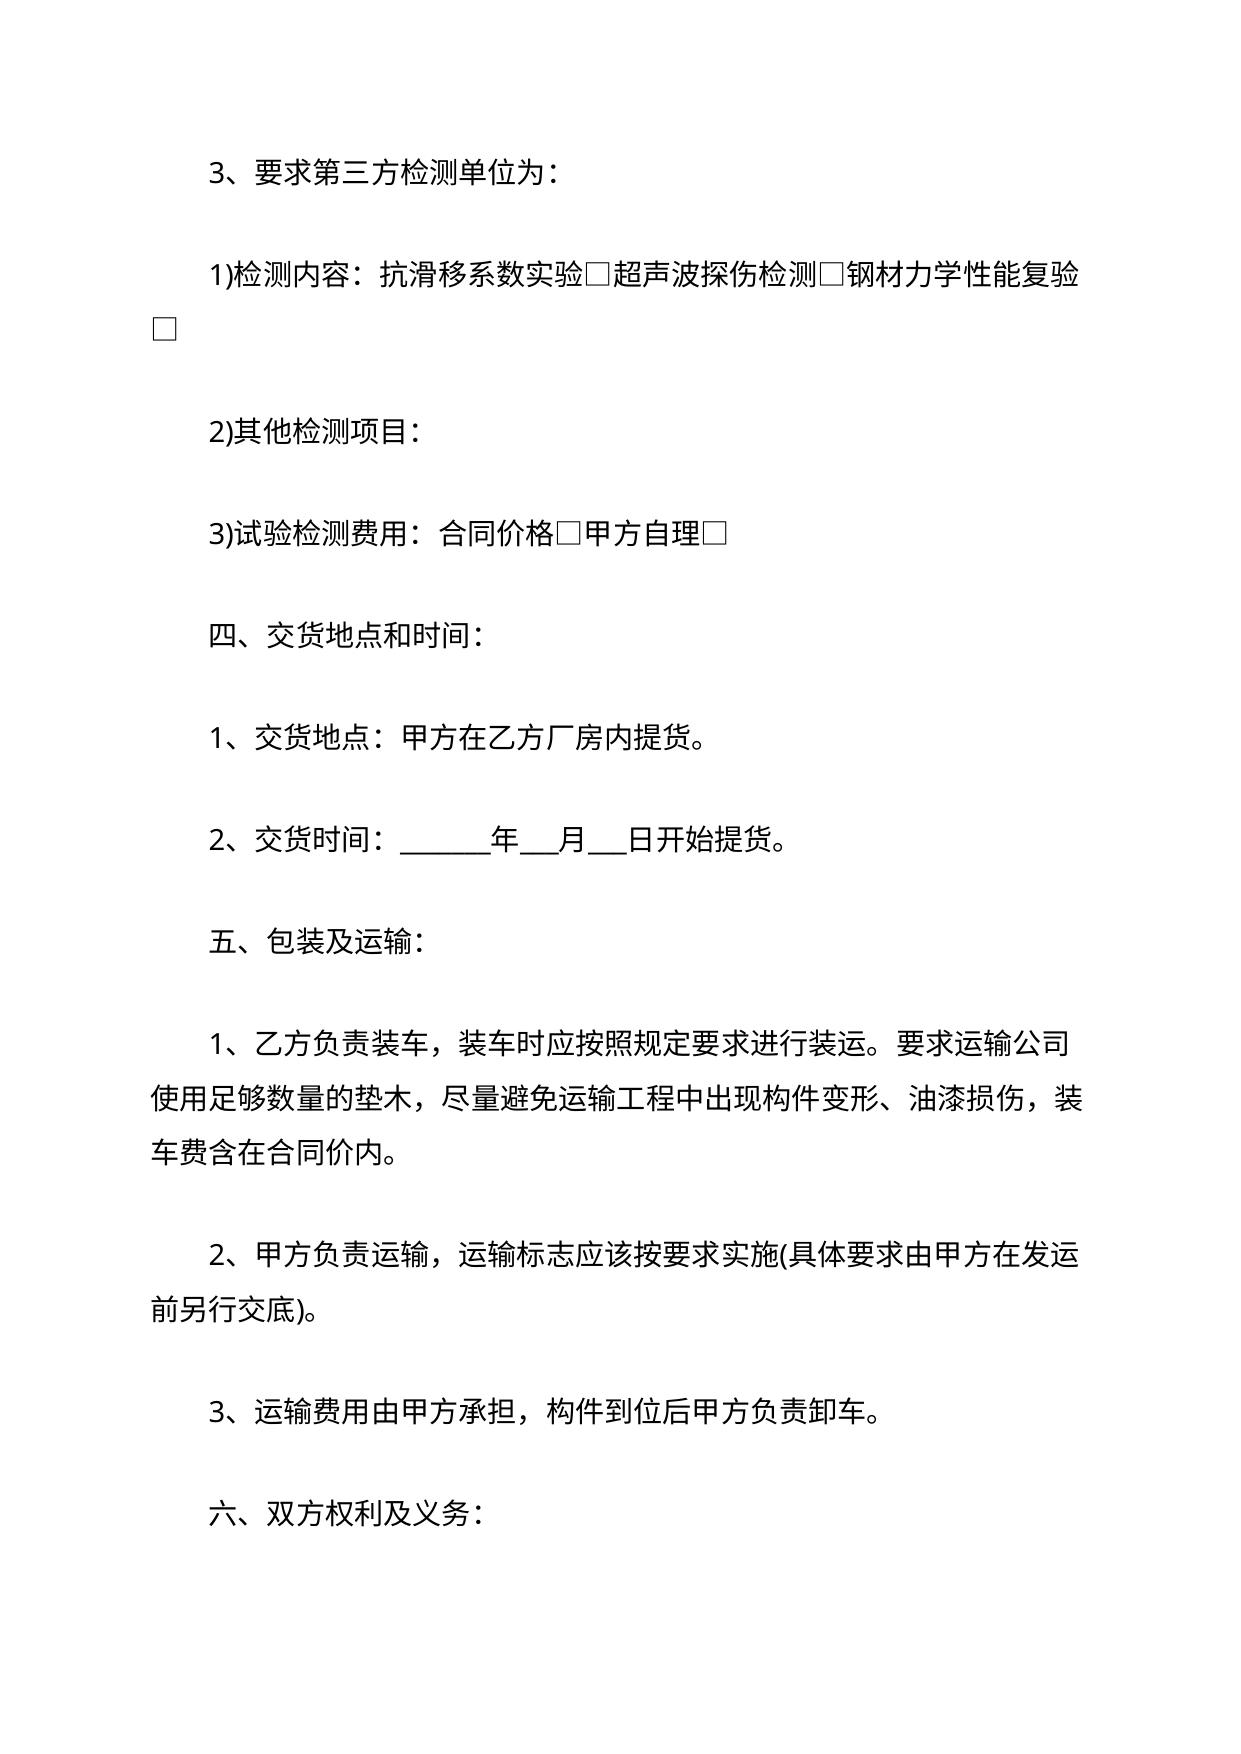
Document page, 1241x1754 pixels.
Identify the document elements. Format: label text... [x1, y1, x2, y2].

text 3、要求第三方检测单位为： [150, 150, 1090, 192]
text 1)检测内容：抗滑移系数实验□超声波探伤检测□钢材力学性能复验□ [150, 252, 1090, 349]
text 2、交货时间：_______年___月___日开始提货。 [150, 816, 1090, 859]
text 2、甲方负责运输，运输标志应该按要求实施(具体要求由甲方在发运前另行交底)。 [150, 1232, 1090, 1329]
text 2)其他检测项目： [150, 409, 1090, 451]
text 五、包装及运输： [150, 918, 1090, 961]
text 六、双方权利及义务： [150, 1491, 1090, 1533]
text 1、交货地点：甲方在乙方厂房内提货。 [150, 714, 1090, 757]
text 3)试验检测费用：合同价格□甲方自理□ [150, 511, 1090, 553]
text 3、运输费用由甲方承担，构件到位后甲方负责卸车。 [150, 1389, 1090, 1431]
text 四、交货地点和时间： [150, 613, 1090, 655]
text 1、乙方负责装车，装车时应按照规定要求进行装运。要求运输公司使用足够数量的垫木，尽量避免运输工程中出现构件变形、油漆损伤，装车费含在合同价内。 [150, 1020, 1090, 1172]
